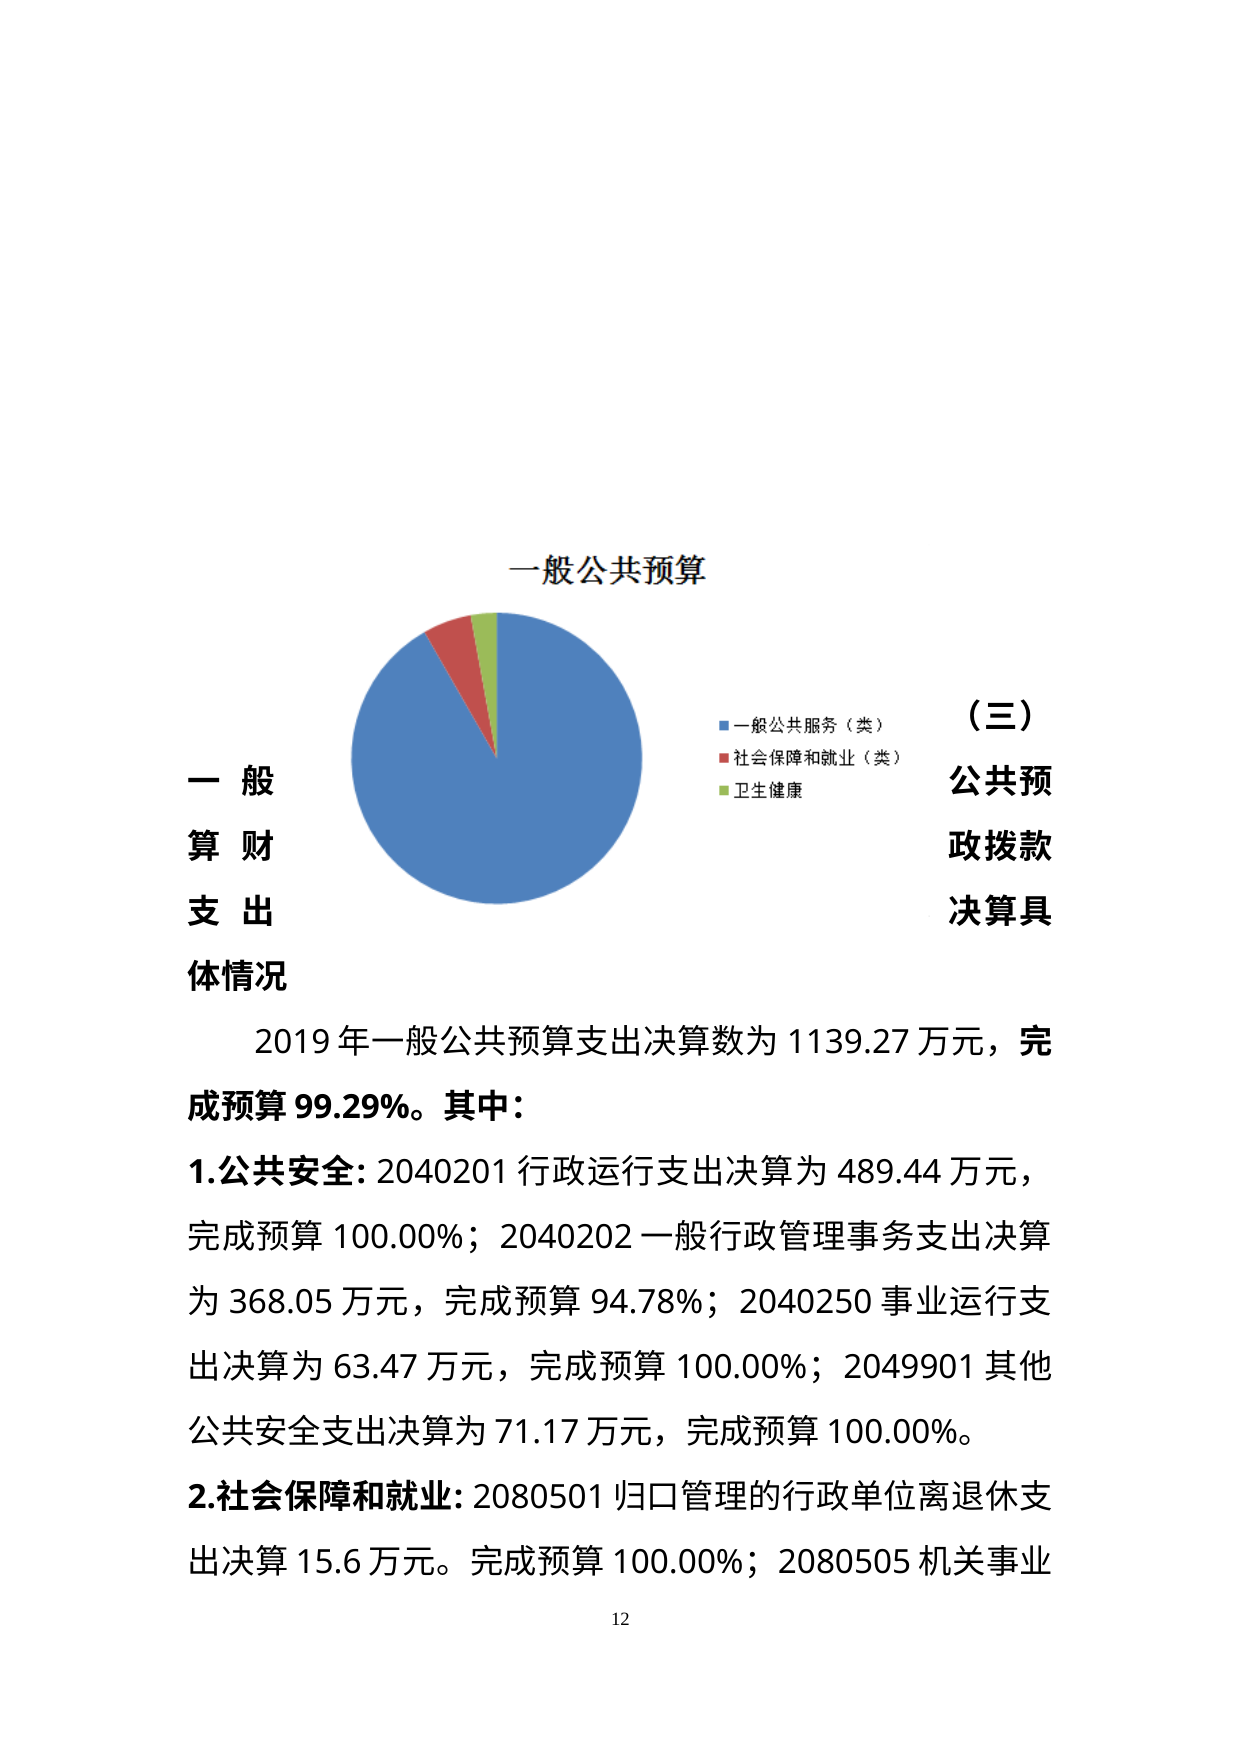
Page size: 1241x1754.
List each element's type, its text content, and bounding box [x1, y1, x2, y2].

text 2019年一般公共预算支出决算数为1139.27万元，完成预算99.29%。其中： [187, 1007, 1053, 1137]
text （三）一般公共预算财政拨款支出决算具体情况 [187, 682, 1053, 1007]
text 1.公共安全: 2040201行政运行支出决算为489.44万元，完成预算100.00%；2040202一般行政管理事务支出决算为368.05万元，完成预算94.78%；2040250事业运行支出决算为63.47万元，完成预算100.00%；2049901其他公共安全支出决算为71.17万元，完成预算100.00%。 [187, 1137, 1053, 1462]
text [187, 1462, 1053, 1592]
picture [293, 544, 930, 917]
